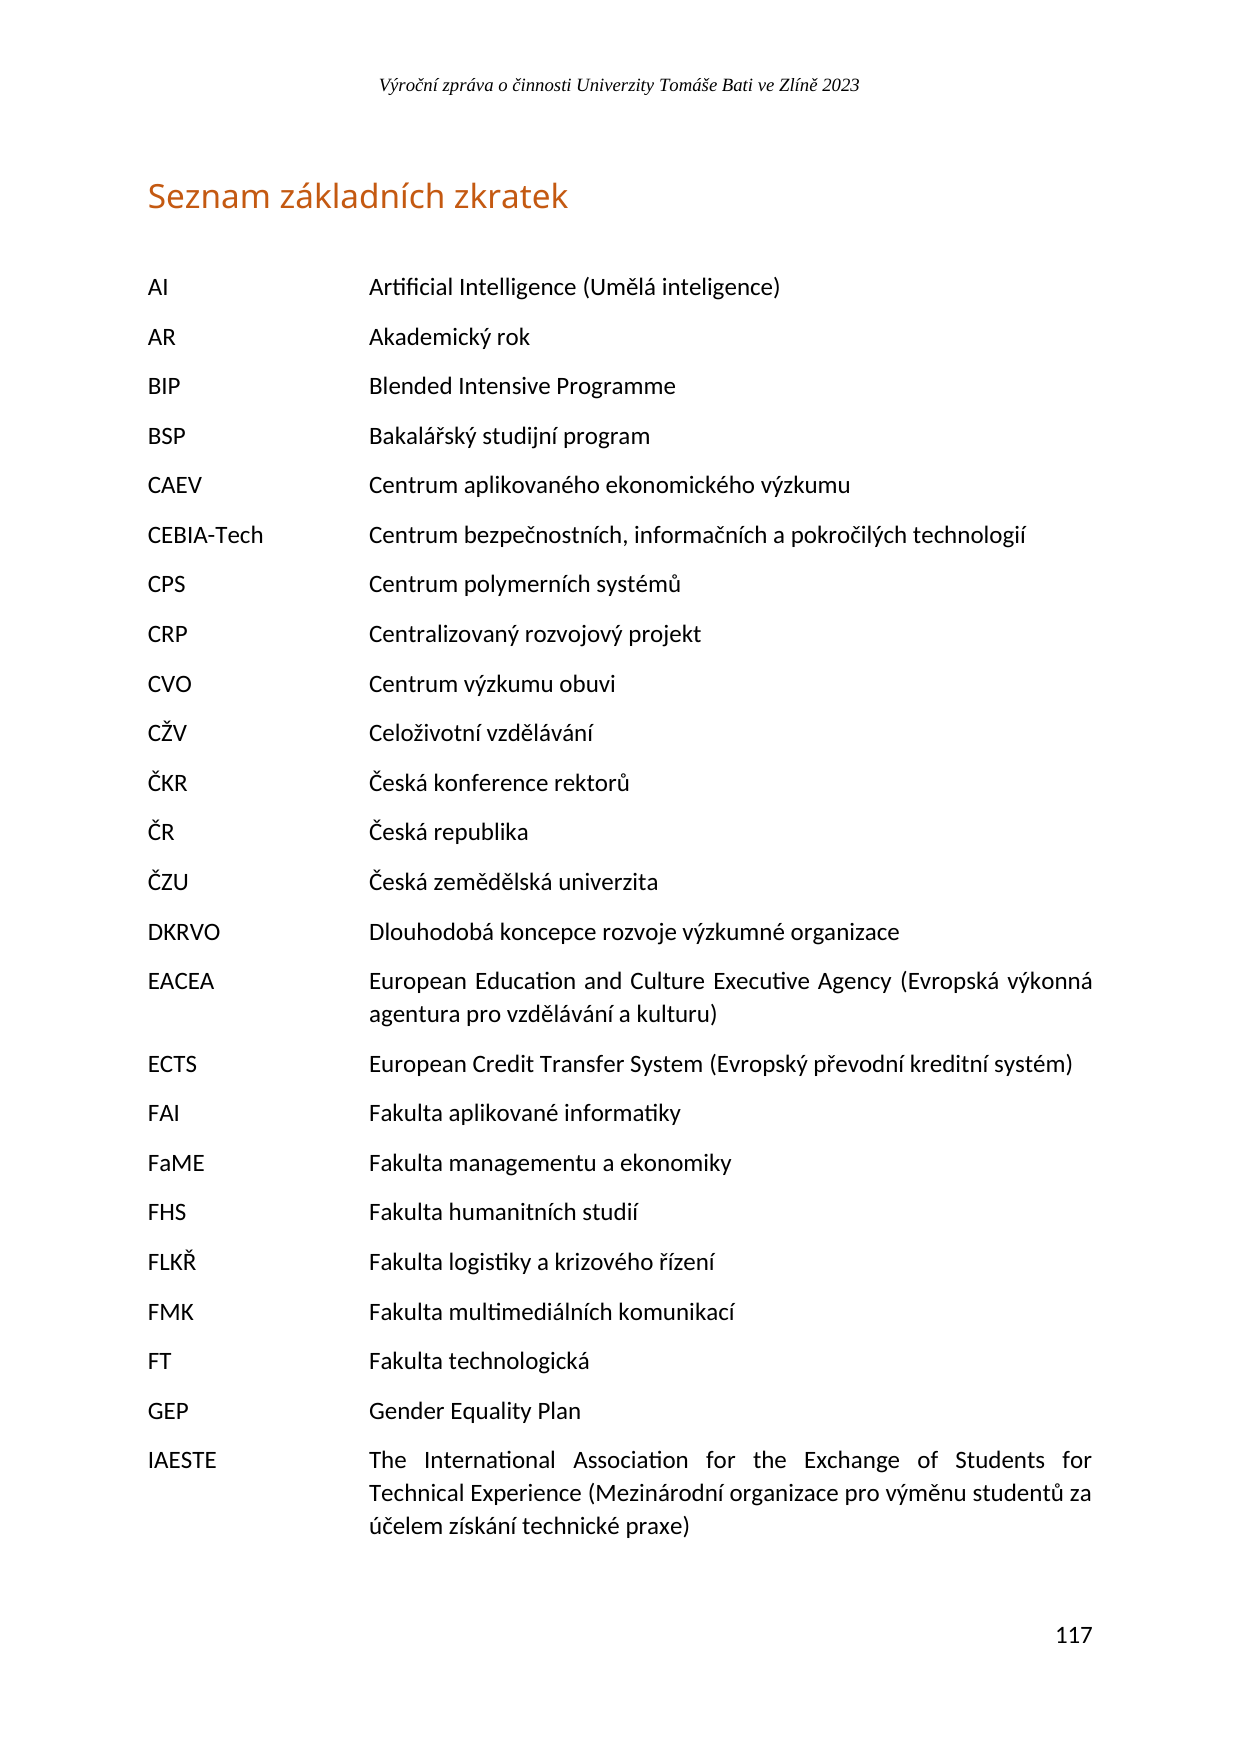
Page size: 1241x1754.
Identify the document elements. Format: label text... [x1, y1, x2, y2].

text ČR Česká republika [148, 817, 1093, 847]
subtitle Seznam základních zkratek [148, 173, 1093, 218]
text CEBIA-Tech Centrum bezpečnostních, informačních a pokročilých technologií [148, 519, 1093, 549]
text FHS Fakulta humanitních studií [148, 1197, 1093, 1227]
text AI Artificial Intelligence (Umělá inteligence) [148, 271, 1093, 302]
text FT Fakulta technologická [148, 1345, 1093, 1376]
text CRP Centralizovaný rozvojový projekt [148, 618, 1093, 649]
text ECTS European Credit Transfer System (Evropský převodní kreditní systém) [148, 1048, 1093, 1078]
text FLKŘ Fakulta logistiky a krizového řízení [148, 1246, 1093, 1277]
text AR Akademický rok [148, 321, 1093, 351]
text GEP Gender Equality Plan [148, 1395, 1093, 1425]
text CPS Centrum polymerních systémů [148, 569, 1093, 599]
text CŽV Celoživotní vzdělávání [148, 717, 1093, 748]
text ČKR Česká konference rektorů [148, 767, 1093, 797]
text DKRVO Dlouhodobá koncepce rozvoje výzkumné organizace [148, 916, 1093, 946]
text FaME Fakulta managementu a ekonomiky [148, 1147, 1093, 1177]
text EACEA European Education and Culture Executive Agency (Evropská výkonná agentura pro vzdělávání a kulturu) [148, 965, 1093, 1029]
text CAEV Centrum aplikovaného ekonomického výzkumu [148, 469, 1093, 500]
text CVO Centrum výzkumu obuvi [148, 668, 1093, 698]
text ČZU Česká zemědělská univerzita [148, 866, 1093, 897]
text BSP Bakalářský studijní program [148, 420, 1093, 450]
text FMK Fakulta multimediálních komunikací [148, 1296, 1093, 1326]
text IAESTE The International Association for the Exchange of Students for Technical Experience (Mezinárodní organizace pro výměnu studentů za účelem získání technické praxe) [148, 1444, 1093, 1541]
text BIP Blended Intensive Programme [148, 370, 1093, 401]
text FAI Fakulta aplikované informatiky [148, 1097, 1093, 1128]
